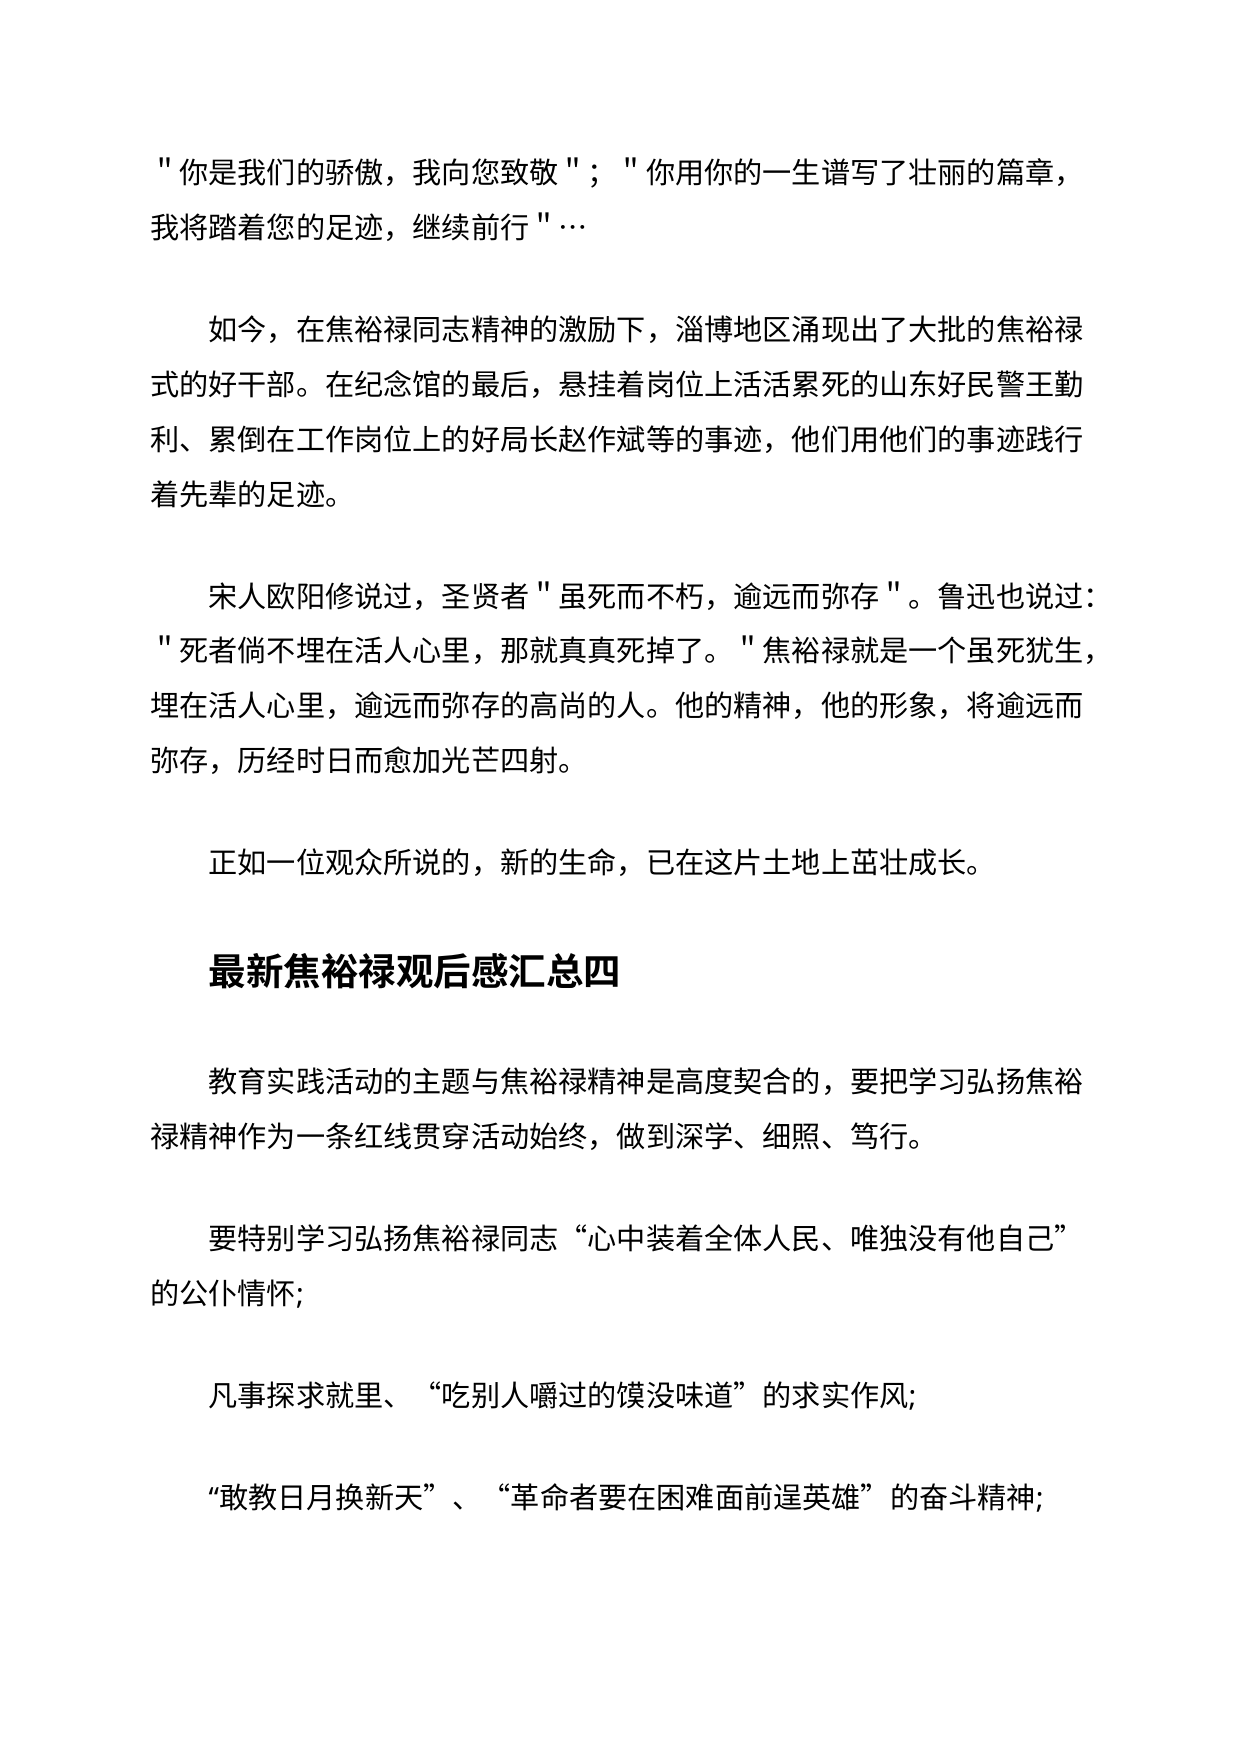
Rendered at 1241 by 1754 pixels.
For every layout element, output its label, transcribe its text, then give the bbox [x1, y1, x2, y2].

text “敢教日月换新天”、“革命者要在困难面前逞英雄”的奋斗精神; [150, 1474, 1090, 1517]
text 凡事探求就里、“吃别人嚼过的馍没味道”的求实作风; [150, 1372, 1090, 1415]
text 正如一位观众所说的，新的生命，已在这片土地上茁壮成长。 [150, 839, 1090, 882]
text 如今，在焦裕禄同志精神的激励下，淄博地区涌现出了大批的焦裕禄式的好干部。在纪念馆的最后，悬挂着岗位上活活累死的山东好民警王勤利、累倒在工作岗位上的好局长赵作斌等的事迹，他们用他们的事迹践行着先辈的足迹。 [150, 307, 1090, 514]
text 最新焦裕禄观后感汇总四 [150, 941, 1090, 996]
text 要特别学习弘扬焦裕禄同志“心中装着全体人民、唯独没有他自己”的公仆情怀; [150, 1215, 1090, 1313]
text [150, 150, 1090, 247]
text 宋人欧阳修说过，圣贤者＂虽死而不朽，逾远而弥存＂。鲁迅也说过：＂死者倘不埋在活人心里，那就真真死掉了。＂焦裕禄就是一个虽死犹生，埋在活人心里，逾远而弥存的高尚的人。他的精神，他的形象，将逾远而弥存，历经时日而愈加光芒四射。 [150, 573, 1090, 780]
text 教育实践活动的主题与焦裕禄精神是高度契合的，要把学习弘扬焦裕禄精神作为一条红线贯穿活动始终，做到深学、细照、笃行。 [150, 1059, 1090, 1156]
